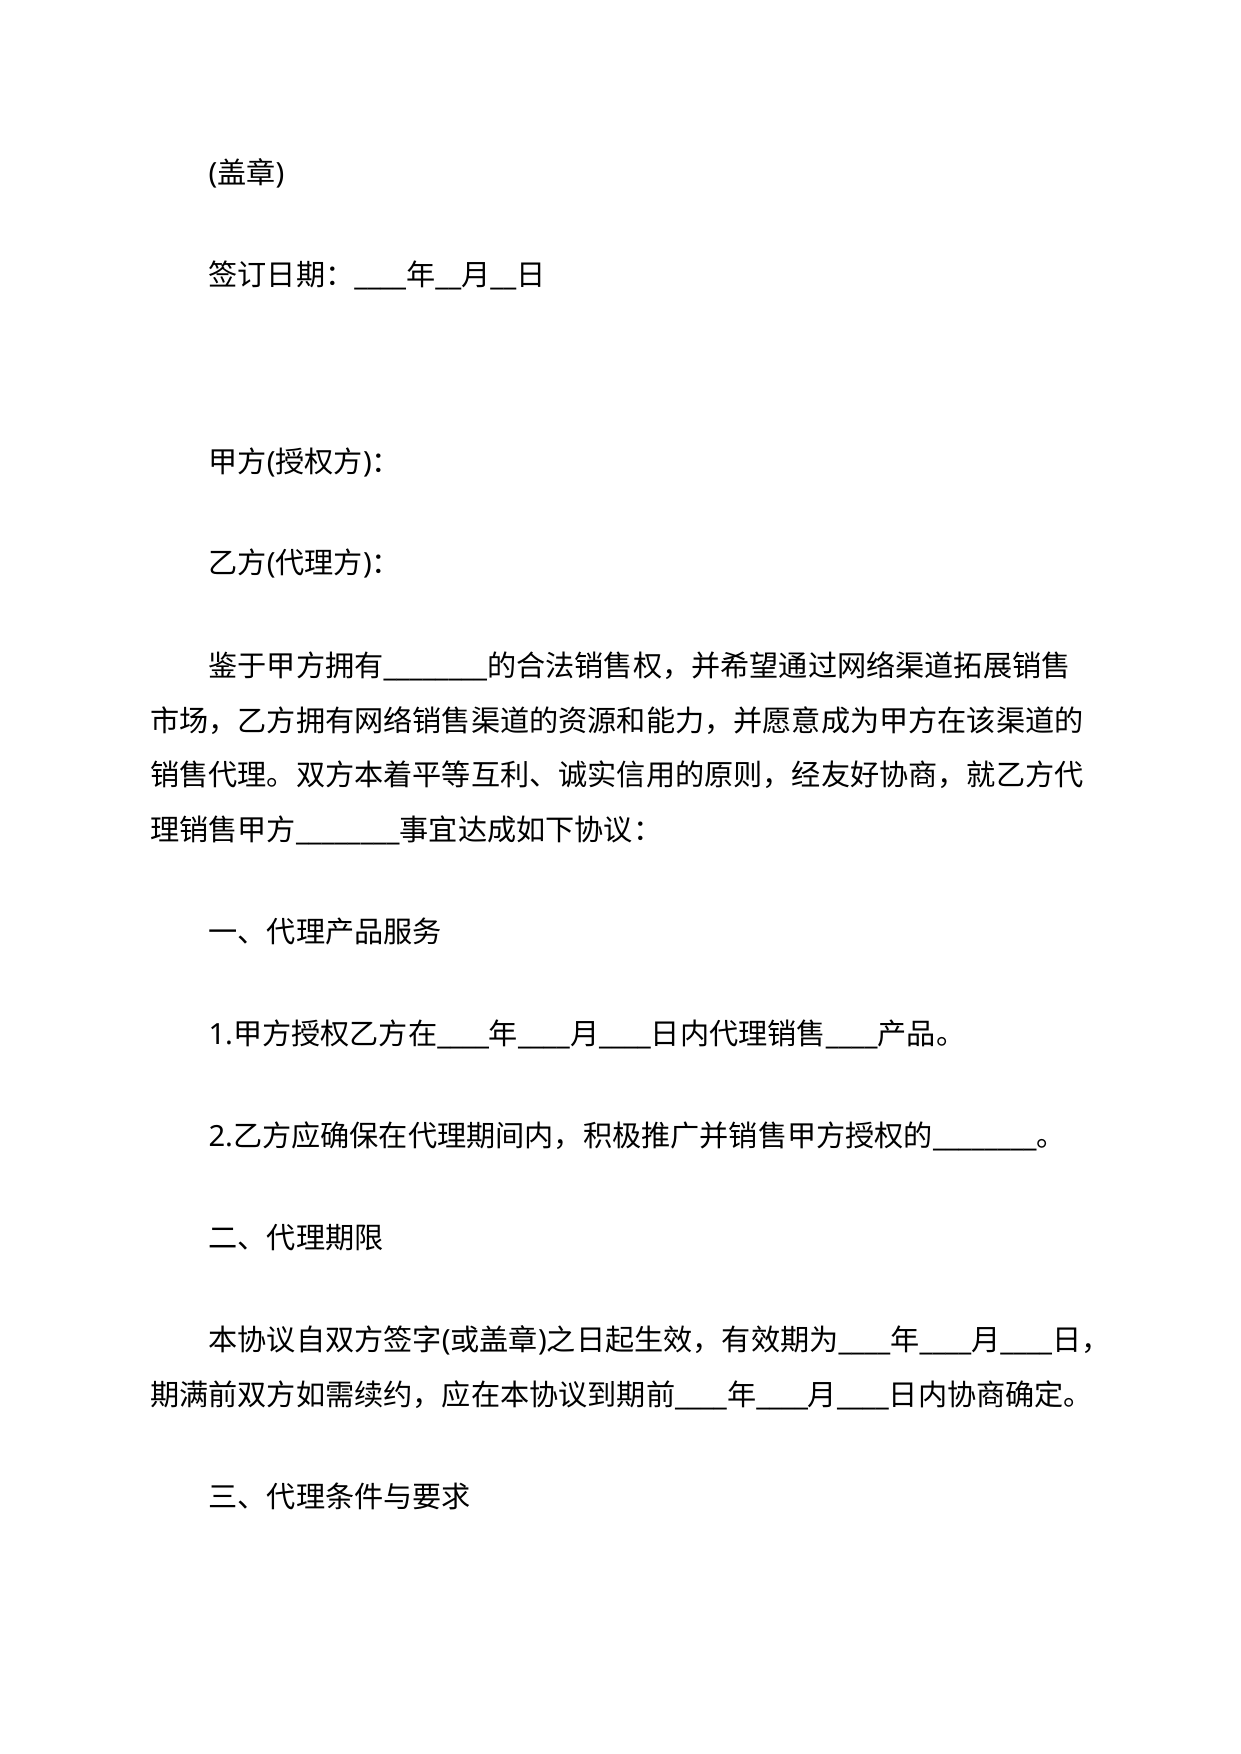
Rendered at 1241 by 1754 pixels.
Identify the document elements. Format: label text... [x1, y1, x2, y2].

text (盖章) [150, 150, 1090, 192]
text 二、代理期限 [150, 1214, 1090, 1257]
text 签订日期：____年__月__日 [150, 252, 1090, 294]
text 本协议自双方签字(或盖章)之日起生效，有效期为____年____月____日，期满前双方如需续约，应在本协议到期前____年____月____日内协商确定。 [150, 1316, 1090, 1414]
text 一、代理产品服务 [150, 909, 1090, 951]
text 2.乙方应确保在代理期间内，积极推广并销售甲方授权的________。 [150, 1113, 1090, 1155]
text 三、代理条件与要求 [150, 1473, 1090, 1516]
text 乙方(代理方)： [150, 540, 1090, 582]
text 1.甲方授权乙方在____年____月____日内代理销售____产品。 [150, 1011, 1090, 1053]
text 甲方(授权方)： [150, 438, 1090, 481]
text 鉴于甲方拥有________的合法销售权，并希望通过网络渠道拓展销售市场，乙方拥有网络销售渠道的资源和能力，并愿意成为甲方在该渠道的销售代理。双方本着平等互利、诚实信用的原则，经友好协商，就乙方代理销售甲方________事宜达成如下协议： [150, 642, 1090, 849]
